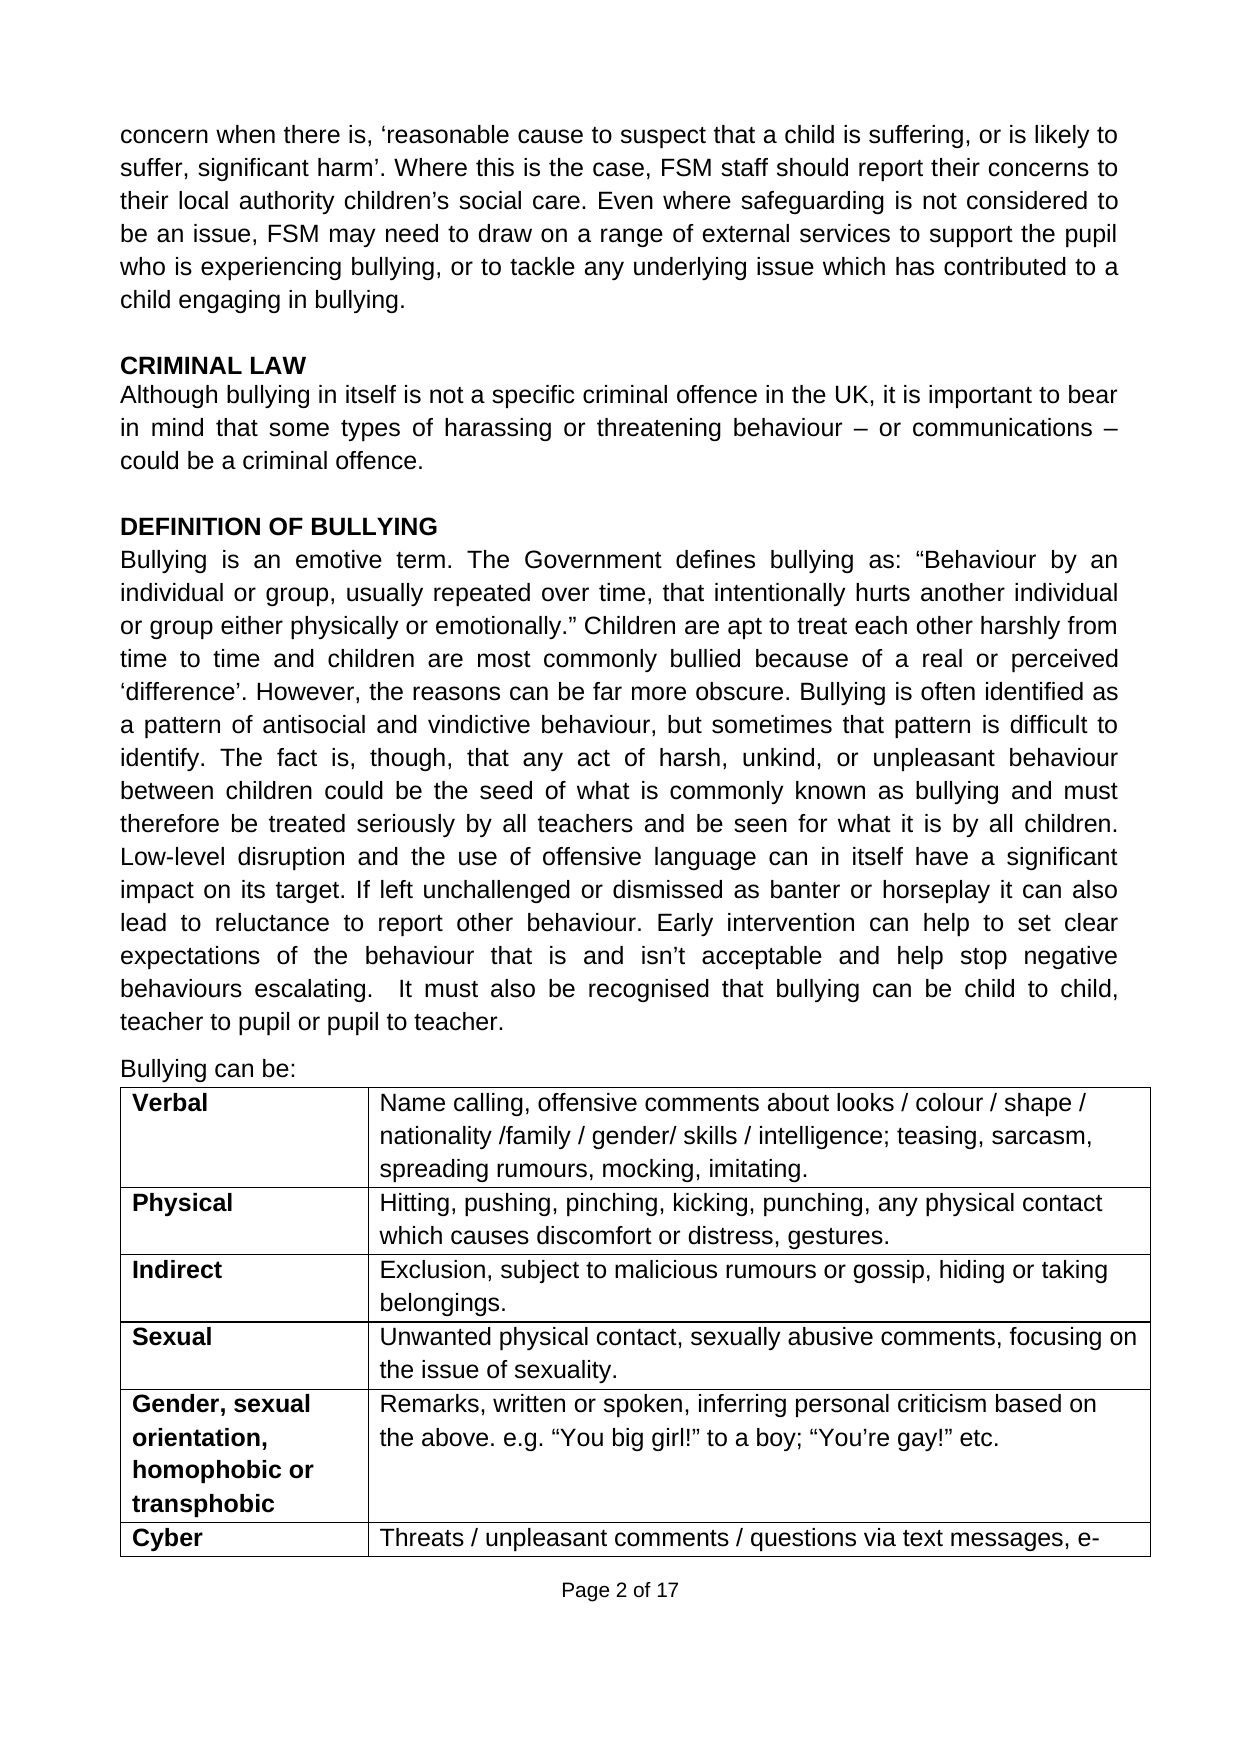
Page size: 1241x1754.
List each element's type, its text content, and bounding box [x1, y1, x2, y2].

table_cell Physical [121, 1188, 368, 1254]
text concern when there is, ‘reasonable cause to suspect that a child is suffering, or is likely to suffer, significant harm’. Where this is the case, FSM staff should report their concerns to their local authority children’s social care. Even where safeguarding is not considered to be an issue, FSM may need to draw on a range of external services to support the pupil who is experiencing bullying, or to tackle any underlying issue which has contributed to a child engaging in bullying. [120, 120, 1120, 314]
text Although bullying in itself is not a specific criminal offence in the UK, it is important to bear in mind that some types of harassing or threatening behaviour – or communications – could be a criminal offence. [120, 380, 1120, 475]
table_header Verbal [121, 1088, 368, 1187]
table_cell Cyber [121, 1523, 368, 1556]
text DEFINITION OF BULLYING [120, 512, 1120, 541]
table_cell Hitting, pushing, pinching, kicking, punching, any physical contact which causes discomfort or distress, gestures. [369, 1188, 1150, 1254]
table_cell Sexual [121, 1323, 368, 1388]
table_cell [369, 1523, 1150, 1556]
text Bullying can be: [120, 1054, 1120, 1083]
table_cell Unwanted physical contact, sexually abusive comments, focusing on the issue of sexuality. [369, 1323, 1150, 1388]
text CRIMINAL LAW [120, 351, 1120, 380]
table_cell Indirect [121, 1255, 368, 1321]
table_cell Exclusion, subject to malicious rumours or gossip, hiding or taking belongings. [369, 1255, 1150, 1321]
table_header Name calling, offensive comments about looks / colour / shape / nationality /family / gender/ skills / intelligence; teasing, sarcasm, spreading rumours, mocking, imitating. [369, 1088, 1150, 1187]
table_cell Gender, sexual orientation, homophobic or transphobic [121, 1390, 368, 1522]
text Bullying is an emotive term. The Government defines bullying as: “Behaviour by an individual or group, usually repeated over time, that intentionally hurts another individual or group either physically or emotionally.” Children are apt to treat each other harshly from time to time and children are most commonly bullied because of a real or perceived ‘difference’. However, the reasons can be far more obscure. Bullying is often identified as a pattern of antisocial and vindictive behaviour, but sometimes that pattern is difficult to identify. The fact is, though, that any act of harsh, unkind, or unpleasant behaviour between children could be the seed of what is commonly known as bullying and must therefore be treated seriously by all teachers and be seen for what it is by all children. Low-level disruption and the use of offensive language can in itself have a significant impact on its target. If left unchallenged or dismissed as banter or horseplay it can also lead to reluctance to report other behaviour. Early intervention can help to set clear expectations of the behaviour that is and isn’t acceptable and help stop negative behaviours escalating. It must also be recognised that bullying can be child to child, teacher to pupil or pupil to teacher. [120, 545, 1120, 1036]
table_cell Remarks, written or spoken, inferring personal criticism based on the above. e.g. “You big girl!” to a boy; “You’re gay!” etc. [369, 1390, 1150, 1522]
